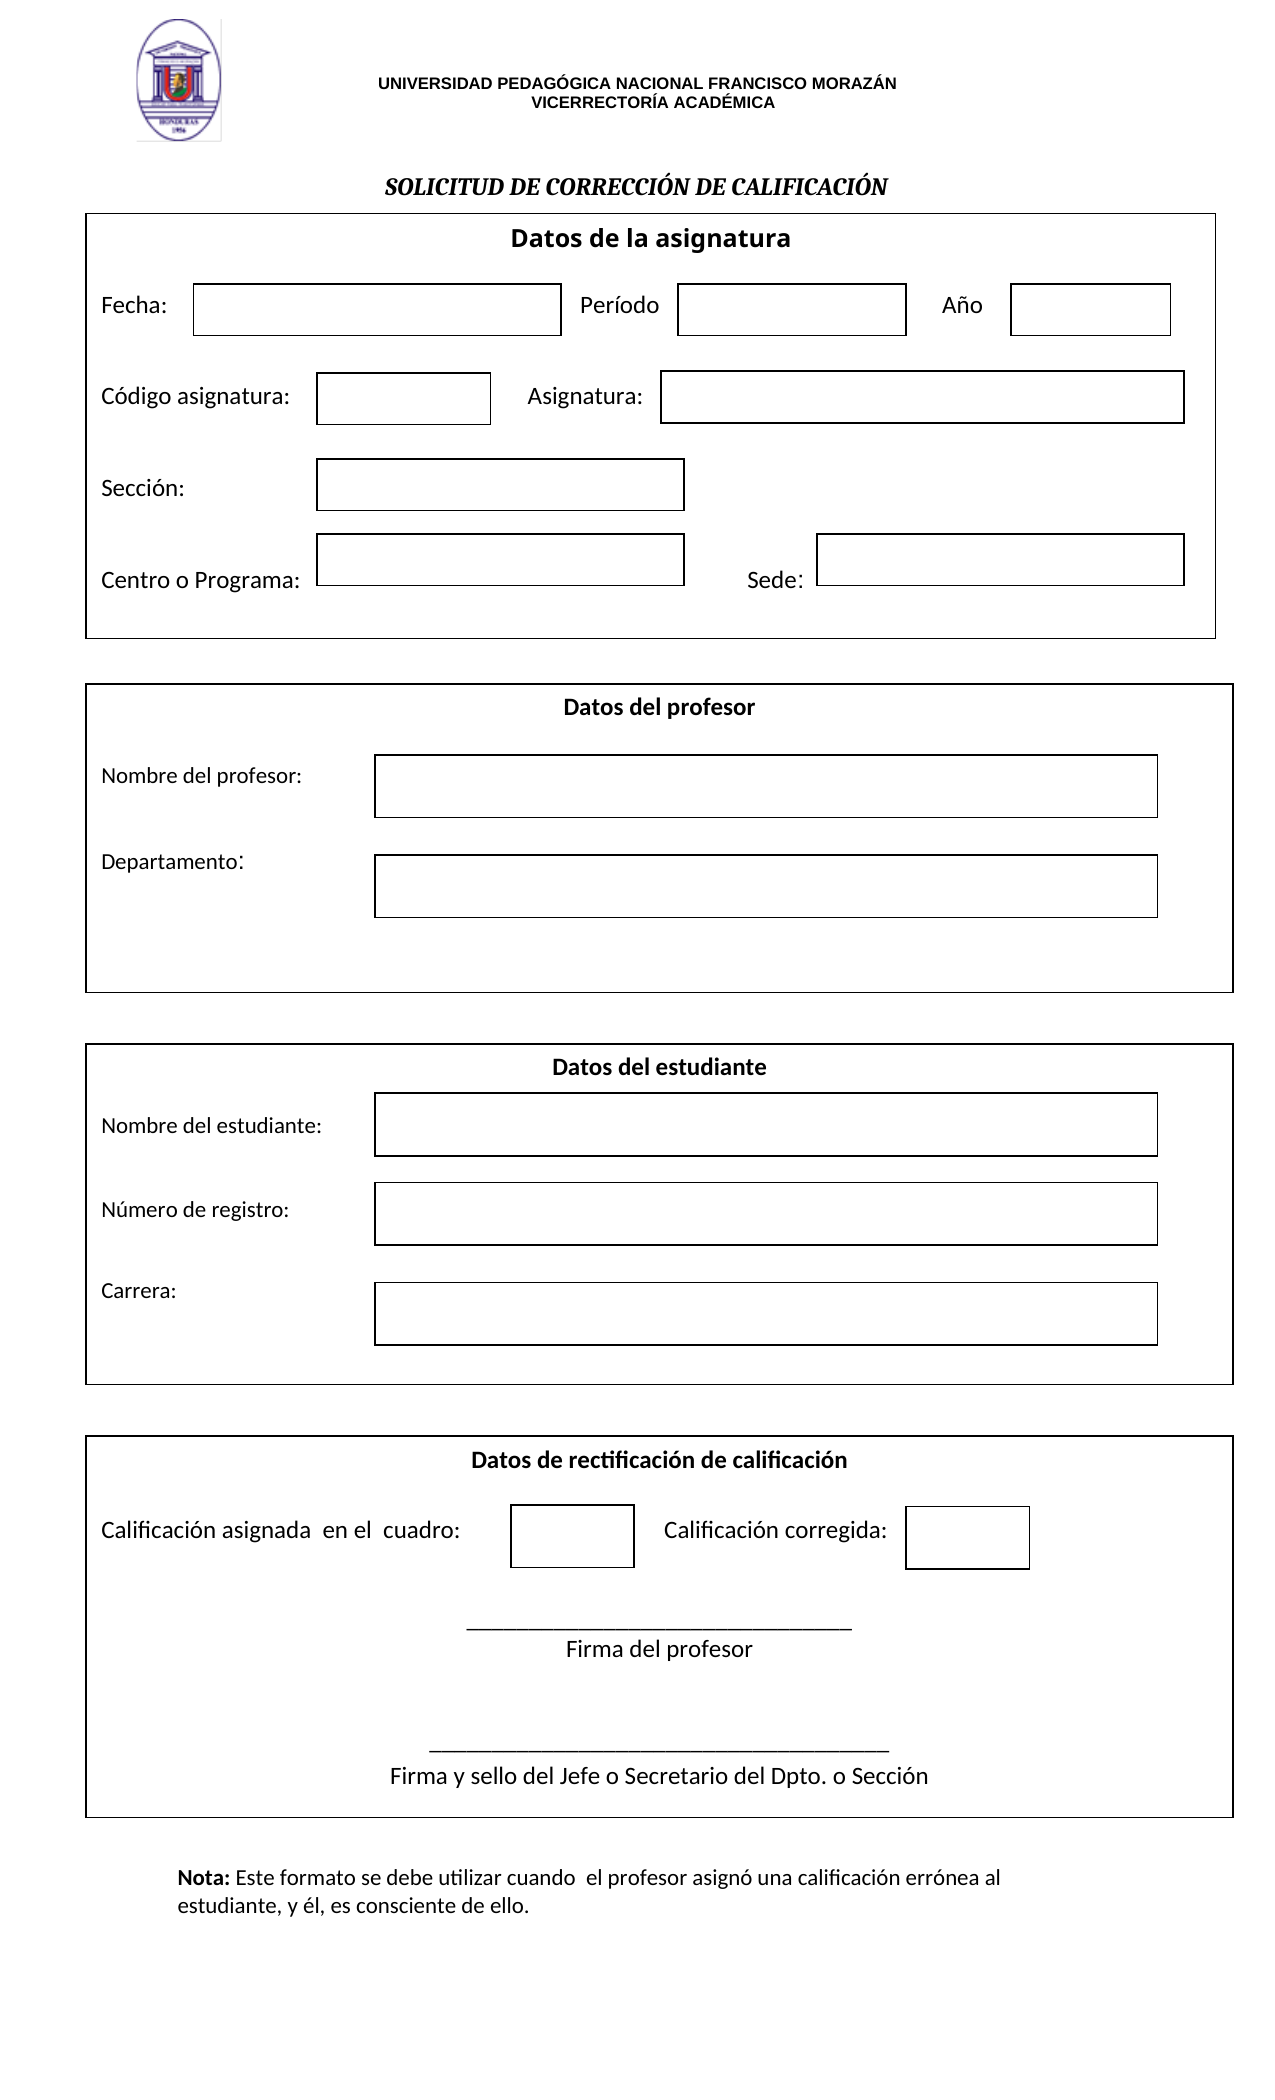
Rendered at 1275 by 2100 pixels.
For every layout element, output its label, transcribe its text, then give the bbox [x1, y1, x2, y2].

text Nota: Este formato se debe utilizar cuando el profesor asignó una calificación errónea al estudiante, y él, es consciente de ello. [177, 1863, 1098, 1919]
subtitle SOLICITUD DE CORRECCIÓN DE CALIFICACIÓN [177, 173, 1098, 201]
picture [136, 19, 223, 143]
